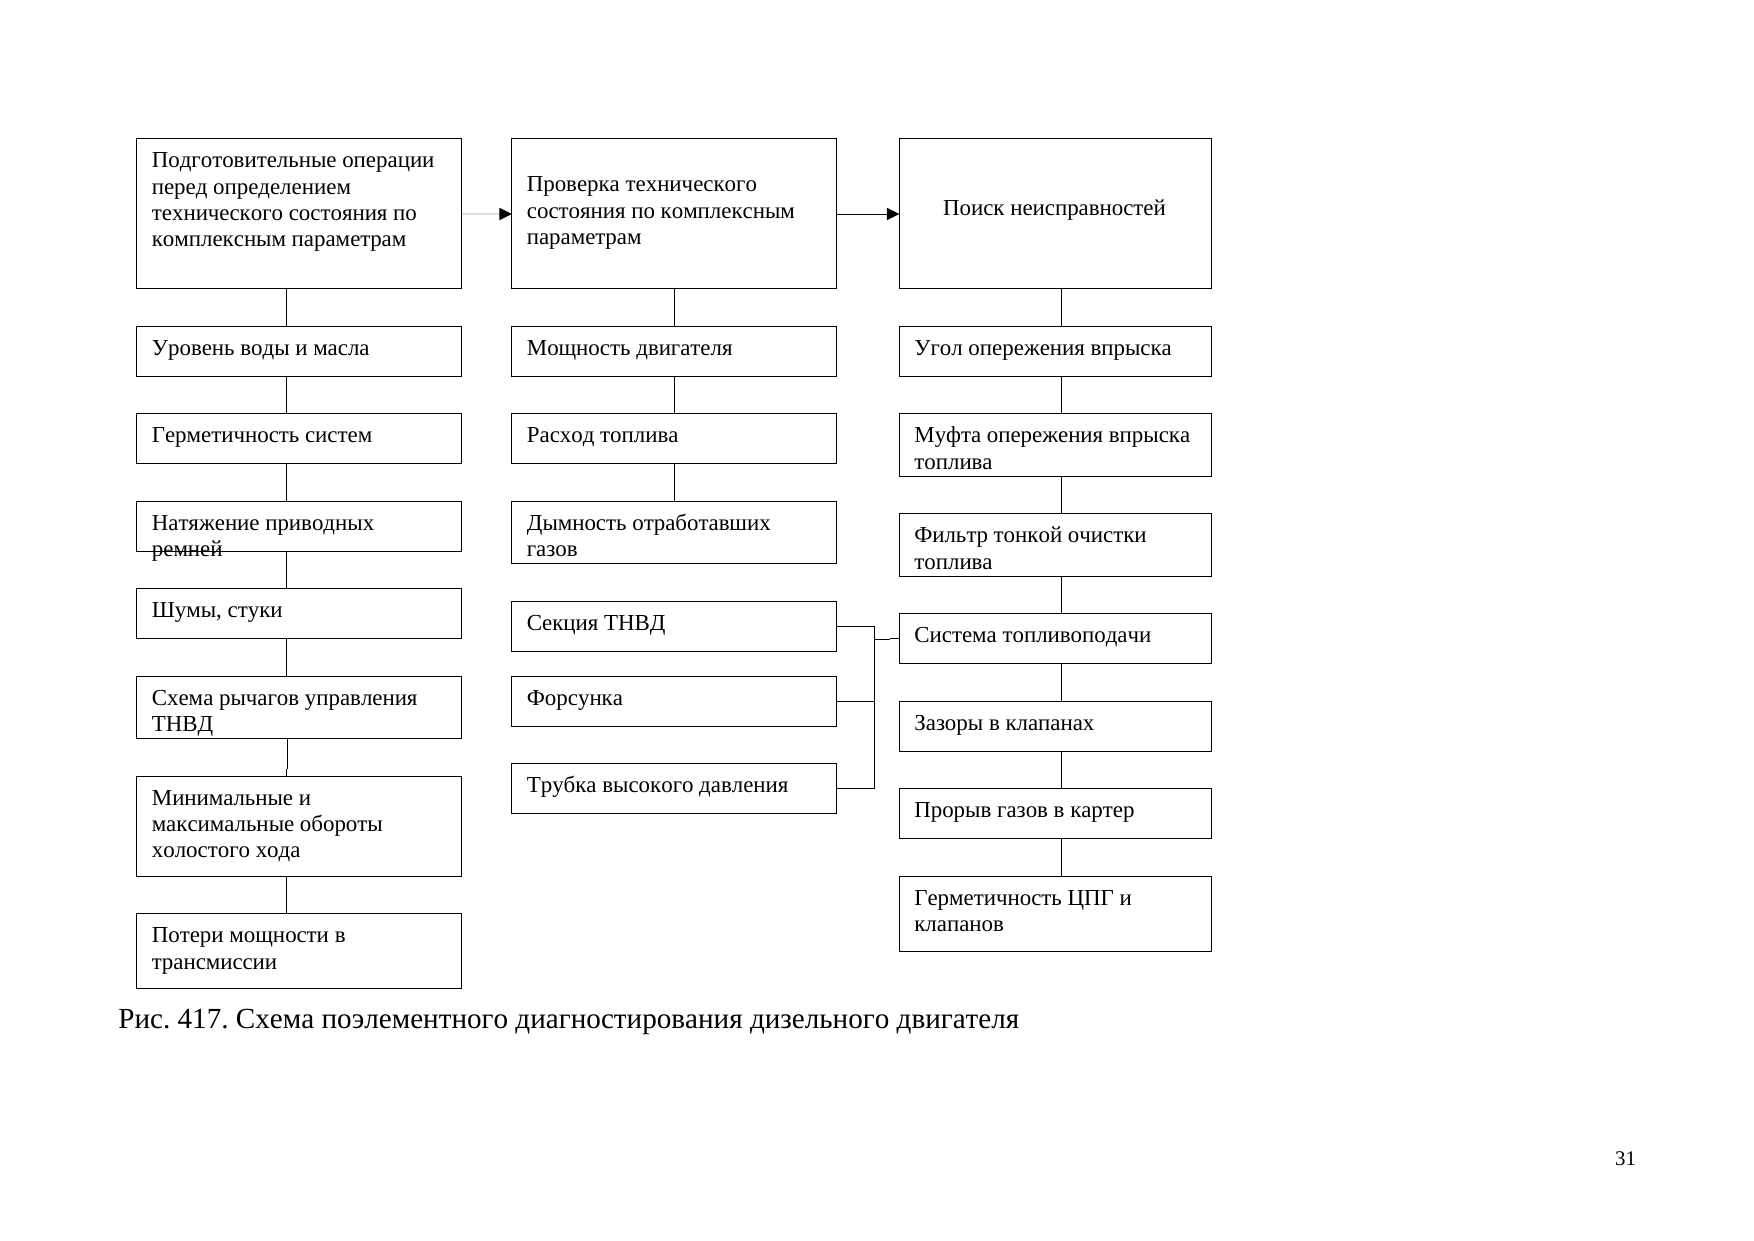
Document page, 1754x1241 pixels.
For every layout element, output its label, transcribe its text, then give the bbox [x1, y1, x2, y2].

text Рис. 417. Схема поэлементного диагностирования дизельного двигателя [118, 1001, 1636, 1034]
